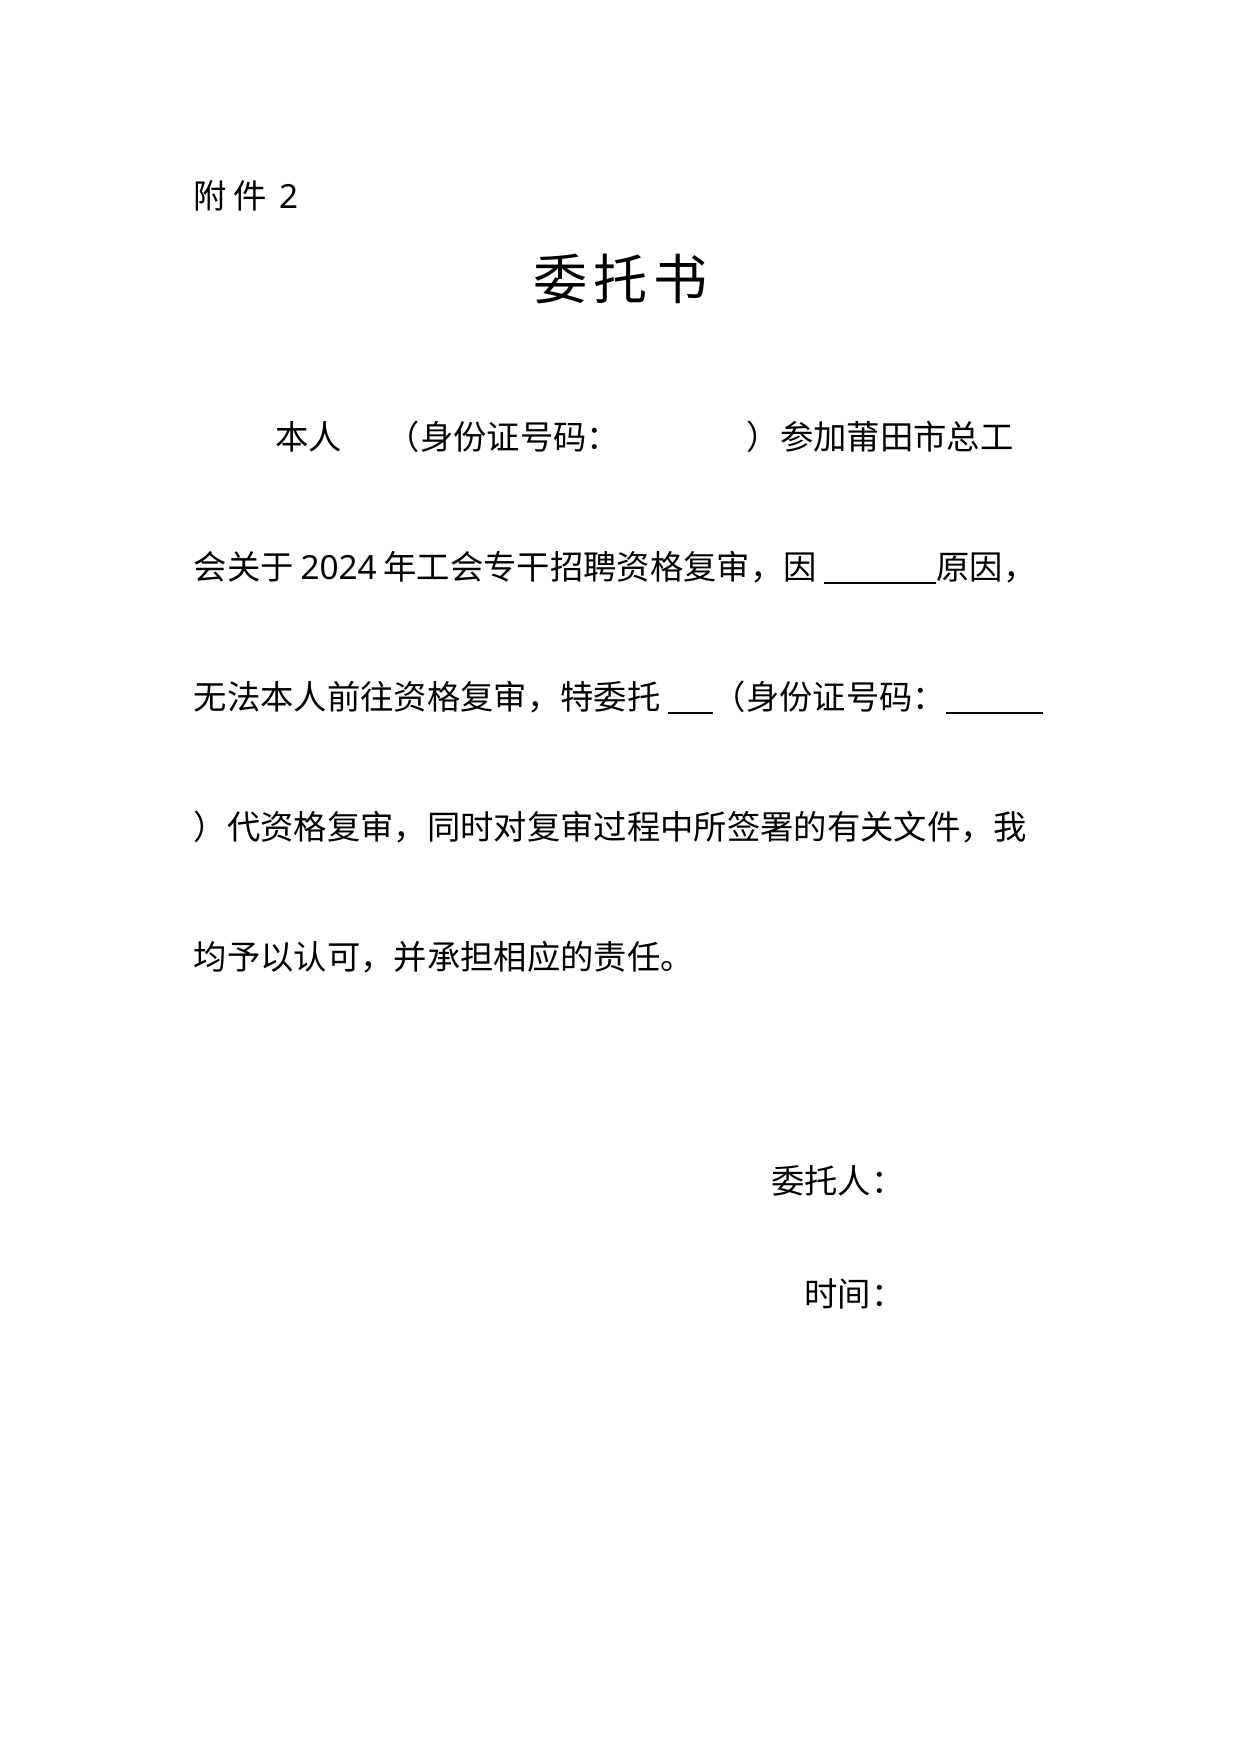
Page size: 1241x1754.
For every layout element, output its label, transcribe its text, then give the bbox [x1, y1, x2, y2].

text 委托人： [194, 1146, 904, 1211]
text 时间： [194, 1259, 904, 1324]
text 附件2 [194, 162, 1046, 227]
text 委托书 [194, 227, 1046, 324]
text 本人 （身份证号码： ）参加莆田市总工会关于2024年工会专干招聘资格复审，因 原因，无法本人前往资格复审，特委托 （身份证号码： ）代资格复审，同时对复审过程中所签署的有关文件，我均予以认可，并承担相应的责任。 [194, 402, 1046, 987]
